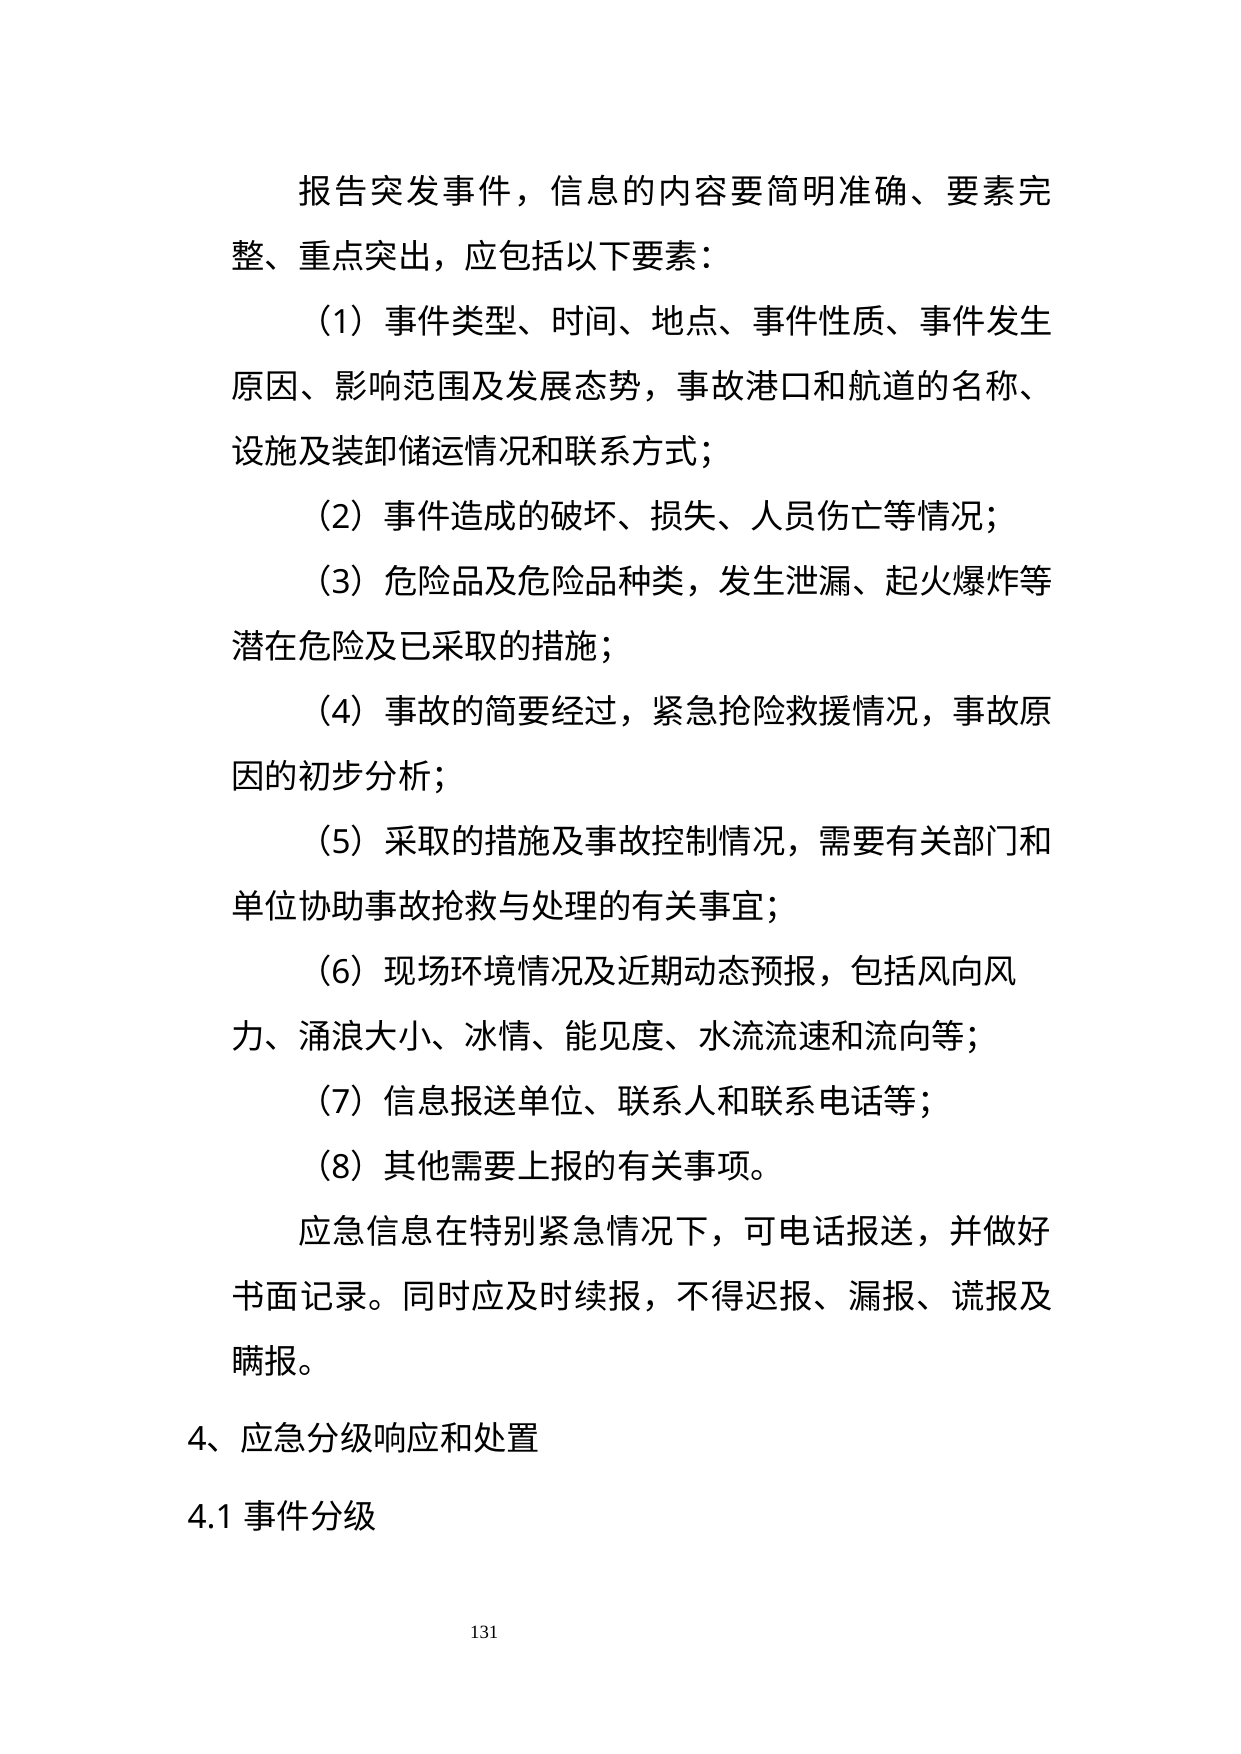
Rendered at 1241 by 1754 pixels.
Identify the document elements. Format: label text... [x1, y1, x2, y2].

text 4、应急分级响应和处置 [187, 1404, 1053, 1469]
text （7）信息报送单位、联系人和联系电话等； [231, 1066, 1053, 1131]
text （2）事件造成的破坏、损失、人员伤亡等情况； [231, 481, 1053, 546]
text 应急信息在特别紧急情况下，可电话报送，并做好书面记录。同时应及时续报，不得迟报、漏报、谎报及瞒报。 [231, 1196, 1053, 1391]
text （5）采取的措施及事故控制情况，需要有关部门和单位协助事故抢救与处理的有关事宜； [231, 806, 1053, 936]
text （6）现场环境情况及近期动态预报，包括风向风力、涌浪大小、冰情、能见度、水流流速和流向等； [231, 936, 1053, 1066]
text 4.1 事件分级 [187, 1481, 1053, 1546]
text （1）事件类型、时间、地点、事件性质、事件发生原因、影响范围及发展态势，事故港口和航道的名称、设施及装卸储运情况和联系方式； [231, 286, 1053, 481]
text （3）危险品及危险品种类，发生泄漏、起火爆炸等潜在危险及已采取的措施； [231, 546, 1053, 676]
text （8）其他需要上报的有关事项。 [231, 1131, 1053, 1196]
text （4）事故的简要经过，紧急抢险救援情况，事故原因的初步分析； [231, 676, 1053, 806]
text 报告突发事件，信息的内容要简明准确、要素完整、重点突出，应包括以下要素： [231, 156, 1053, 286]
